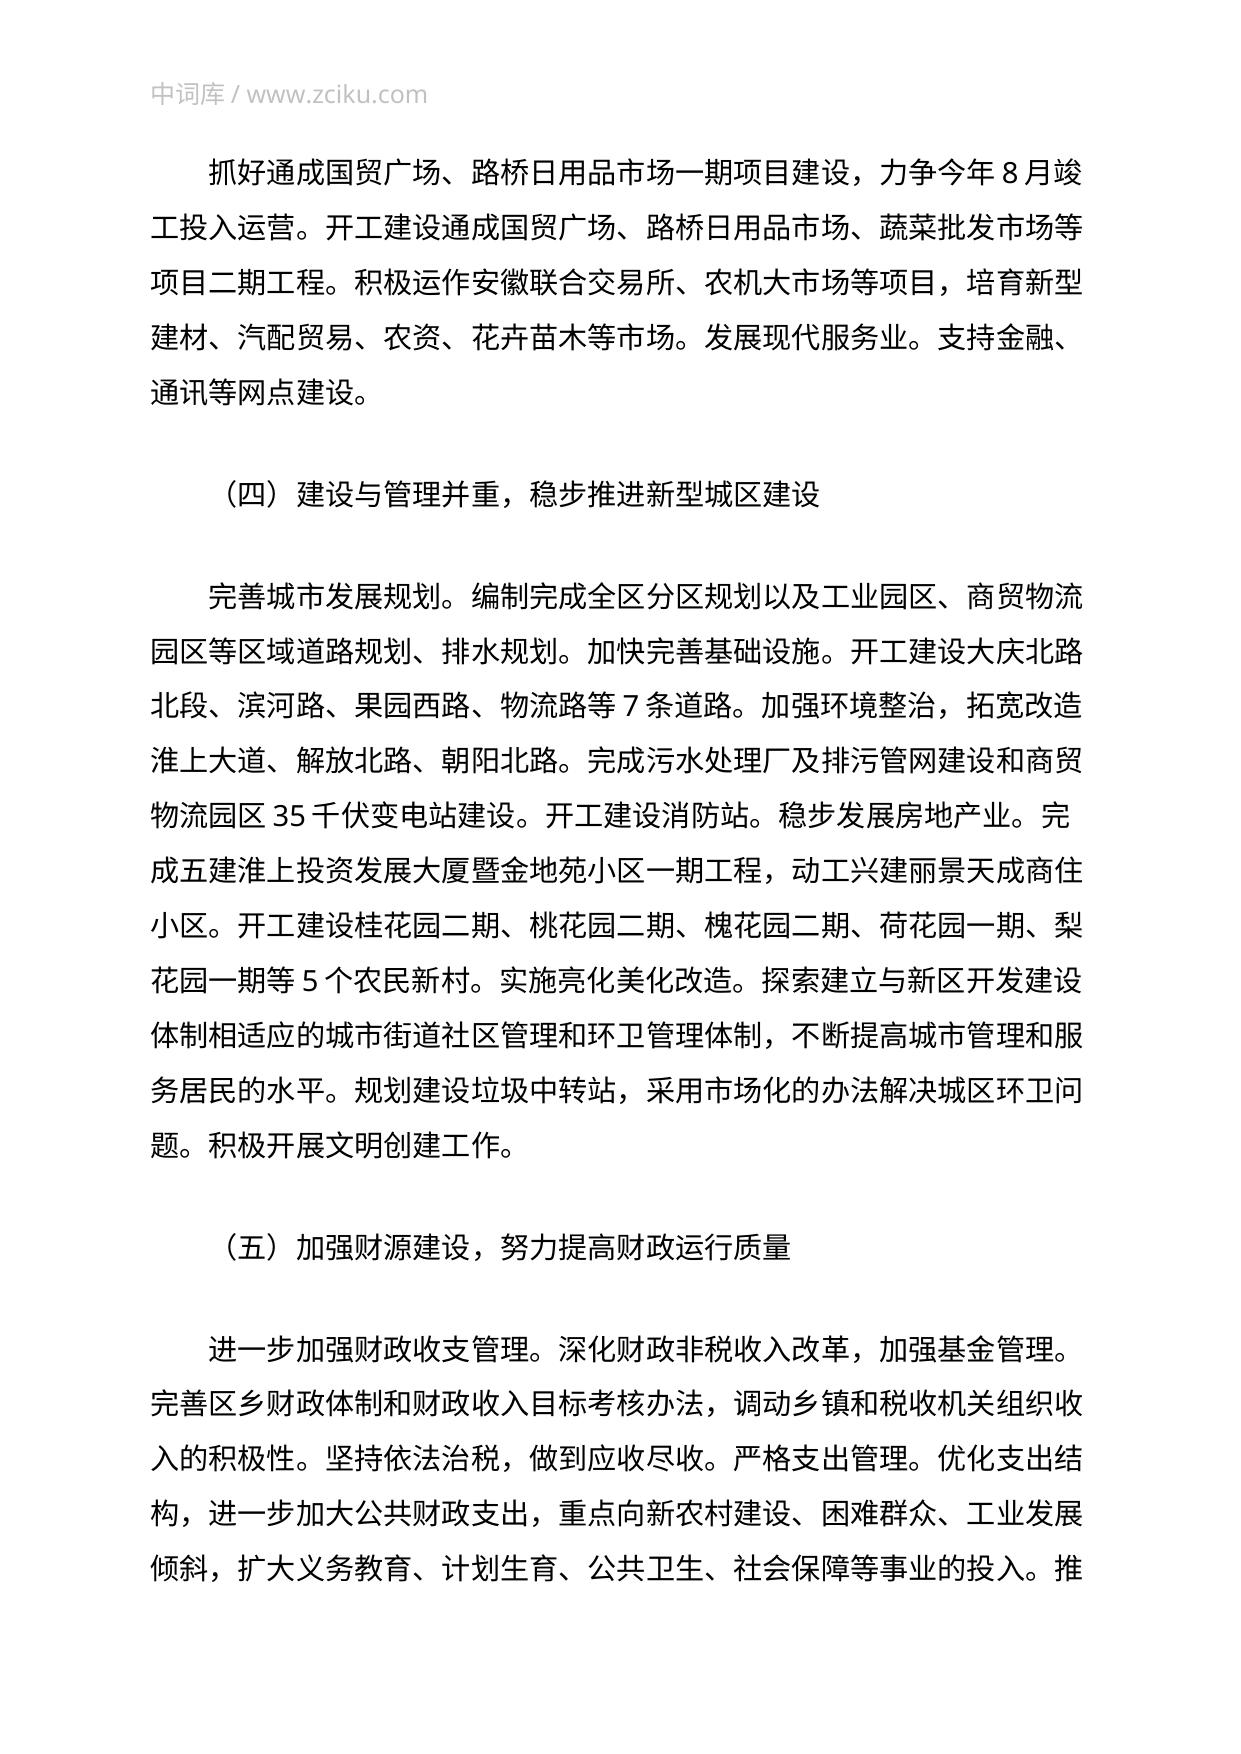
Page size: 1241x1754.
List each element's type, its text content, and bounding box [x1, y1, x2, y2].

text （五）加强财源建设，努力提高财政运行质量 [150, 1224, 1090, 1267]
text （四）建设与管理并重，稳步推进新型城区建设 [150, 471, 1090, 514]
text 抓好通成国贸广场、路桥日用品市场一期项目建设，力争今年8月竣工投入运营。开工建设通成国贸广场、路桥日用品市场、蔬菜批发市场等项目二期工程。积极运作安徽联合交易所、农机大市场等项目，培育新型建材、汽配贸易、农资、花卉苗木等市场。发展现代服务业。支持金融、通讯等网点建设。 [150, 150, 1090, 412]
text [150, 1326, 1090, 1588]
text 完善城市发展规划。编制完成全区分区规划以及工业园区、商贸物流园区等区域道路规划、排水规划。加快完善基础设施。开工建设大庆北路北段、滨河路、果园西路、物流路等7条道路。加强环境整治，拓宽改造淮上大道、解放北路、朝阳北路。完成污水处理厂及排污管网建设和商贸物流园区35千伏变电站建设。开工建设消防站。稳步发展房地产业。完成五建淮上投资发展大厦暨金地苑小区一期工程，动工兴建丽景天成商住小区。开工建设桂花园二期、桃花园二期、槐花园二期、荷花园一期、梨花园一期等5个农民新村。实施亮化美化改造。探索建立与新区开发建设体制相适应的城市街道社区管理和环卫管理体制，不断提高城市管理和服务居民的水平。规划建设垃圾中转站，采用市场化的办法解决城区环卫问题。积极开展文明创建工作。 [150, 573, 1090, 1165]
